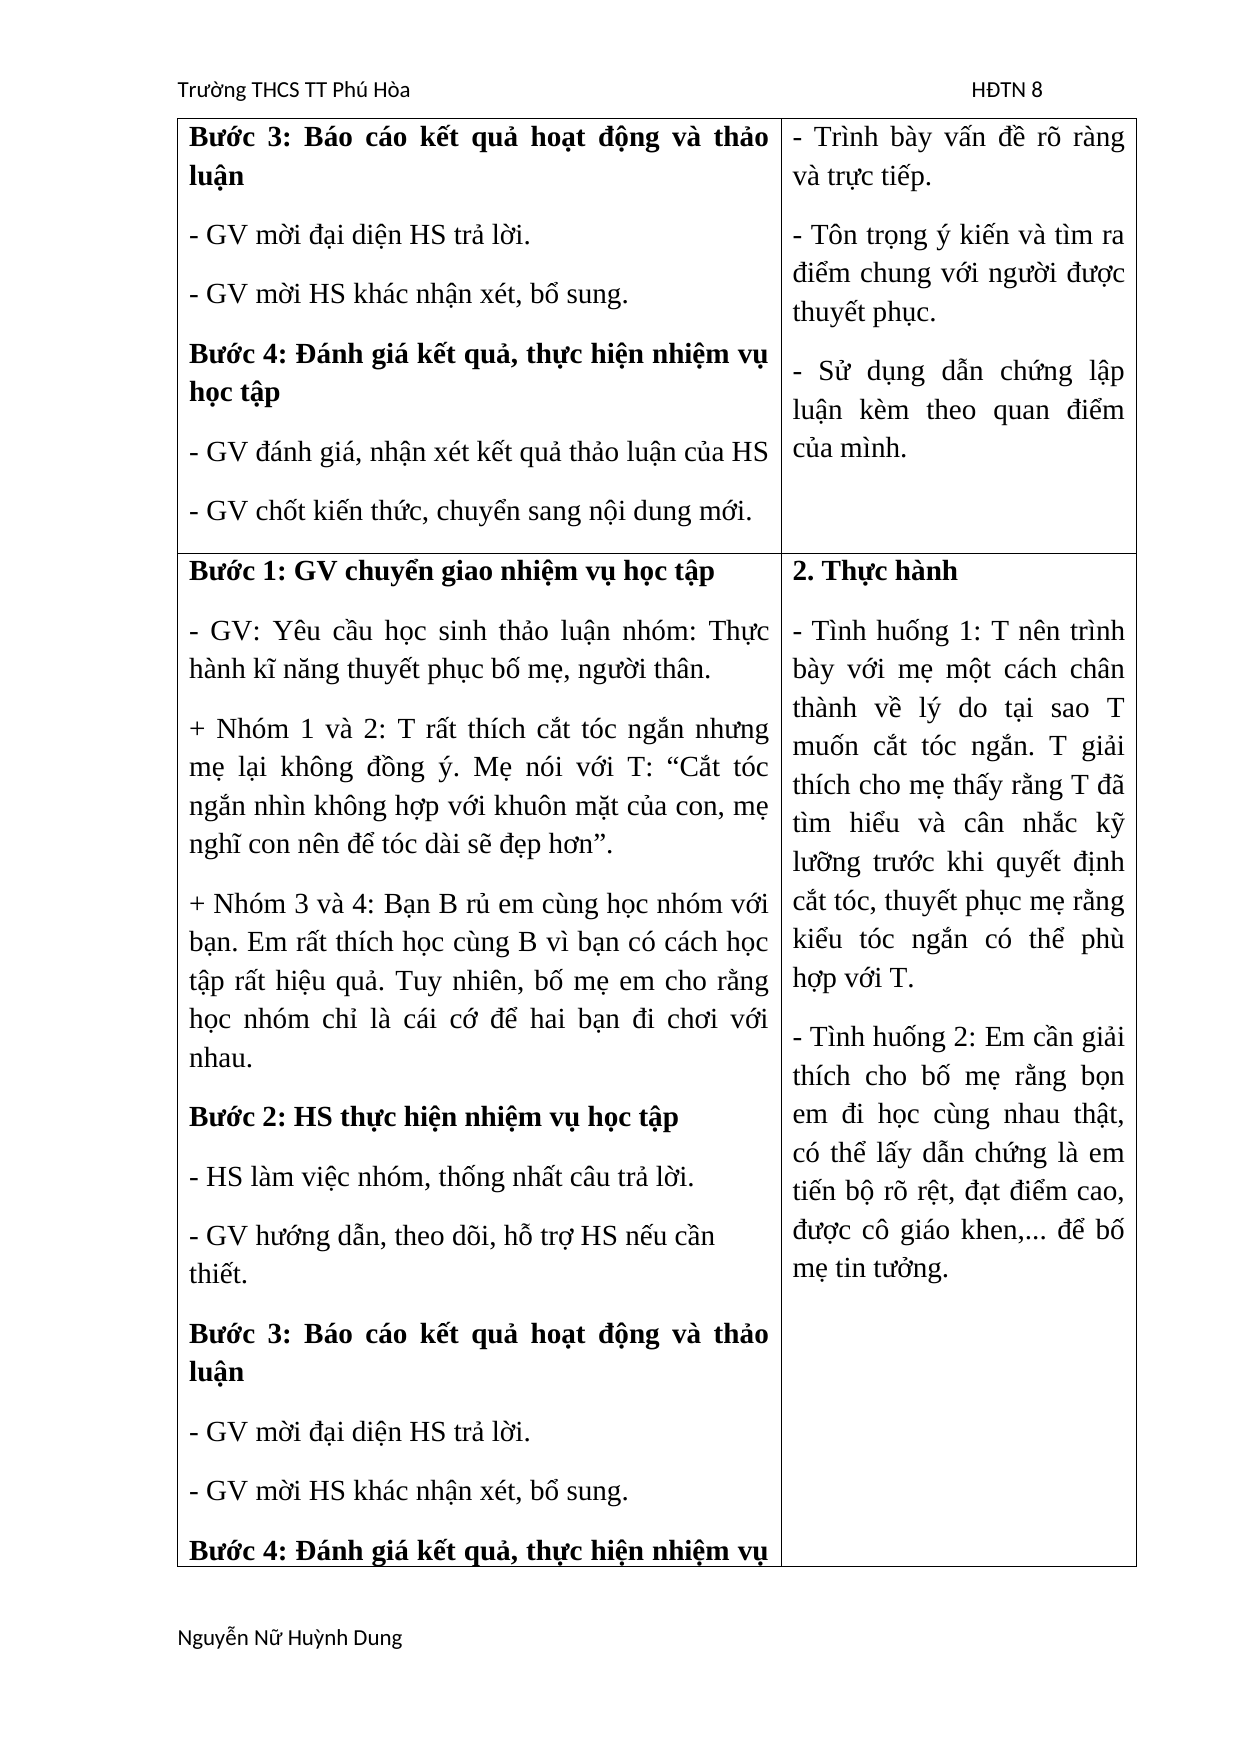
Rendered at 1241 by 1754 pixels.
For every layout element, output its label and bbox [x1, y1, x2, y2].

table_cell [782, 119, 1136, 552]
table_cell [178, 119, 781, 552]
table_cell [782, 554, 1136, 1566]
table_cell [178, 554, 781, 1566]
